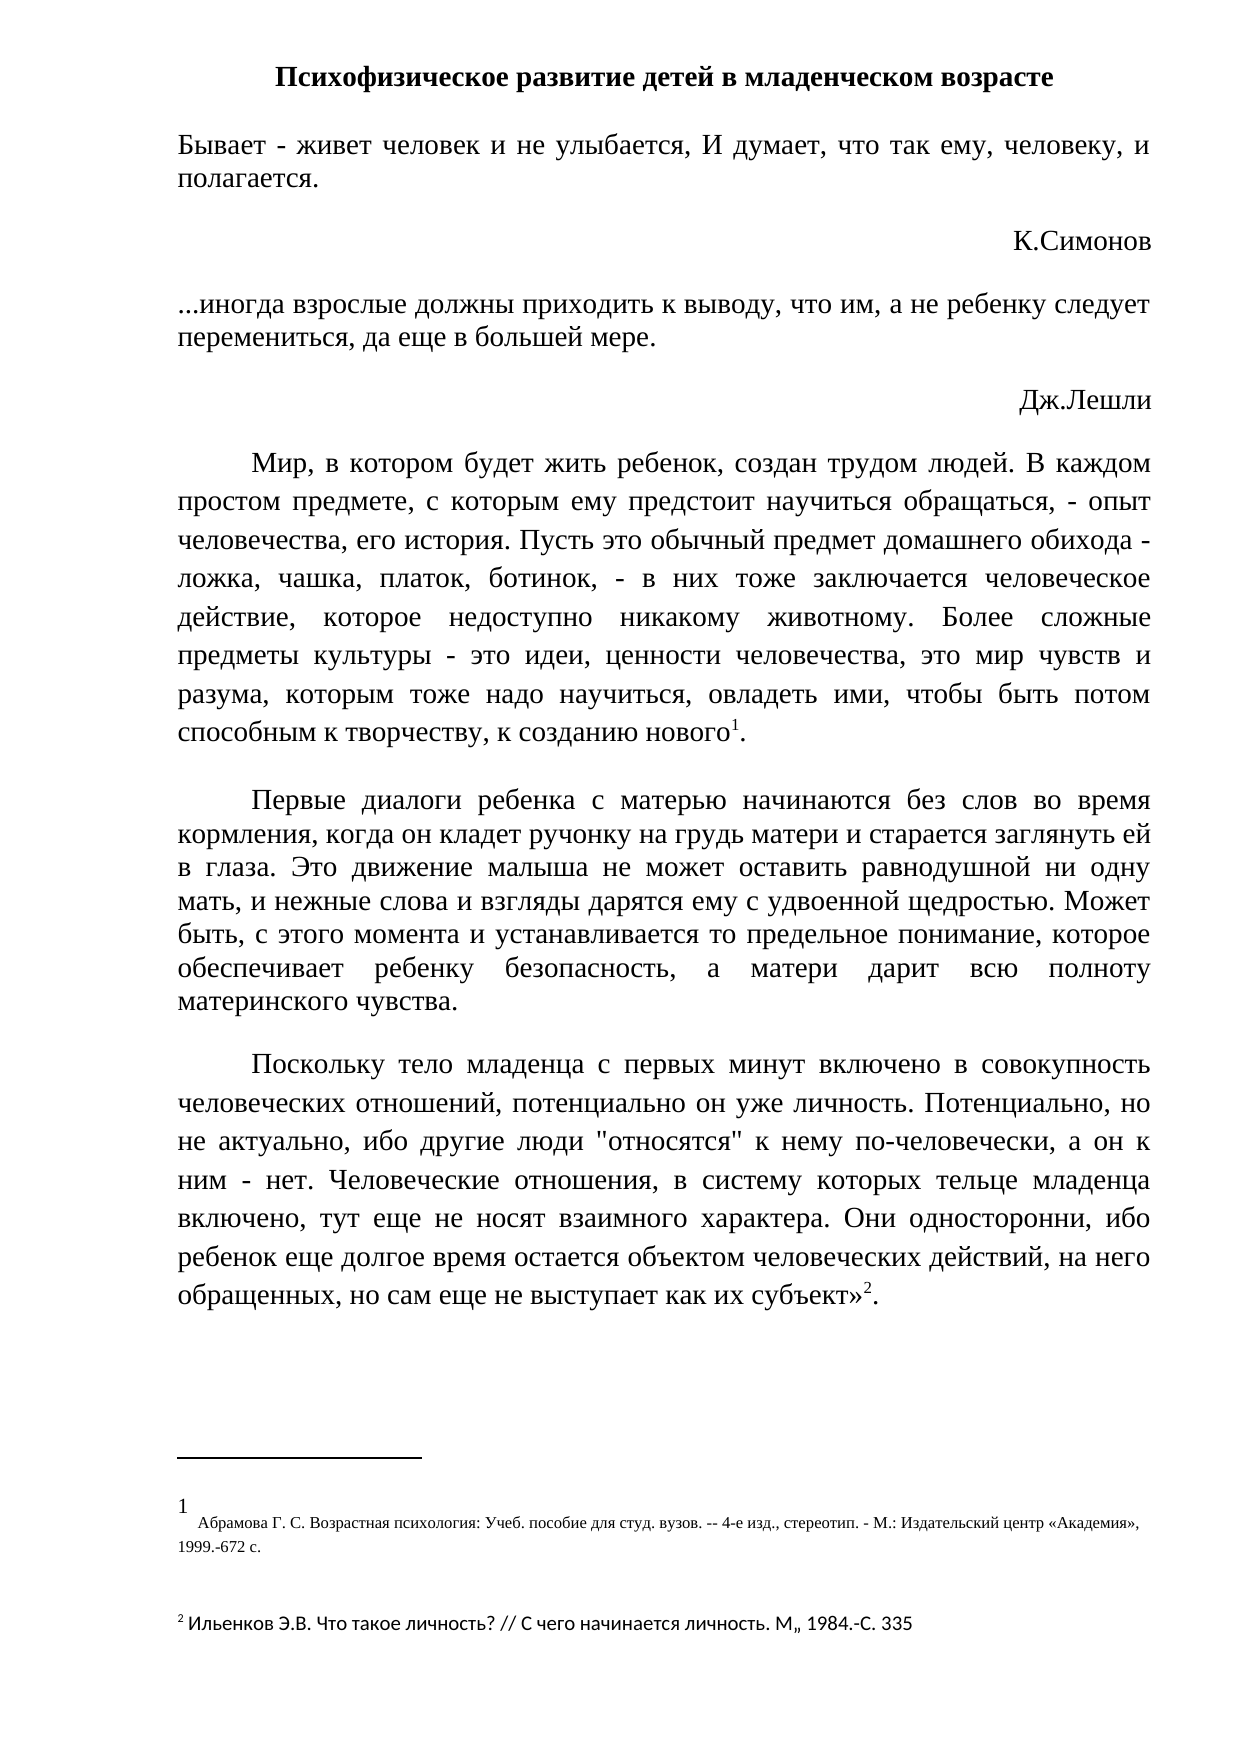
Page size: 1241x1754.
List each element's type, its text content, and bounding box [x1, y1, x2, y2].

text Психофизическое развитие детей в младенческом возрасте [177, 59, 1152, 93]
text К.Симонов [177, 223, 1152, 257]
text ...иногда взрослые должны приходить к выводу, что им, а не ребенку следует перемениться, да еще в большей мере. [177, 286, 1152, 353]
text Мир, в котором будет жить ребенок, создан трудом людей. В каждом простом предмете, с которым ему предстоит научиться обращаться, - опыт человечества, его история. Пусть это обычный предмет домашнего обихода - ложка, чашка, платок, ботинок, - в них тоже заключается человеческое действие, которое недоступно никакому животному. Более сложные предметы культуры - это идеи, ценности человечества, это мир чувств и разума, которым тоже надо научиться, овладеть ими, чтобы быть потом способным к творчеству, к созданию нового. [177, 445, 1152, 748]
text Бывает - живет человек и не улыбается, И думает, что так ему, человеку, и полагается. [177, 127, 1152, 194]
text Поскольку тело младенца с первых минут включено в совокупность человеческих отношений, потенциально он уже личность. Потенциально, но не актуально, ибо другие люди "относятся" к нему по-человечески, а он к ним - нет. Человеческие отношения, в систему которых тельце младенца включено, тут еще не носят взаимного характера. Они односторонни, ибо ребенок еще долгое время остается объектом человеческих действий, на него обращенных, но сам еще не выступает как их субъект». [177, 1046, 1152, 1311]
text Дж.Лешли [177, 382, 1152, 416]
text Первые диалоги ребенка с матерью начинаются без слов во время кормления, когда он кладет ручонку на грудь матери и старается заглянуть ей в глаза. Это движение малыша не может оставить равнодушной ни одну мать, и нежные слова и взгляды дарятся ему с удвоенной щедростью. Может быть, с этого момента и устанавливается то предельное понимание, которое обеспечивает ребенку безопасность, а матери дарит всю полноту материнского чувства. [177, 782, 1152, 1017]
